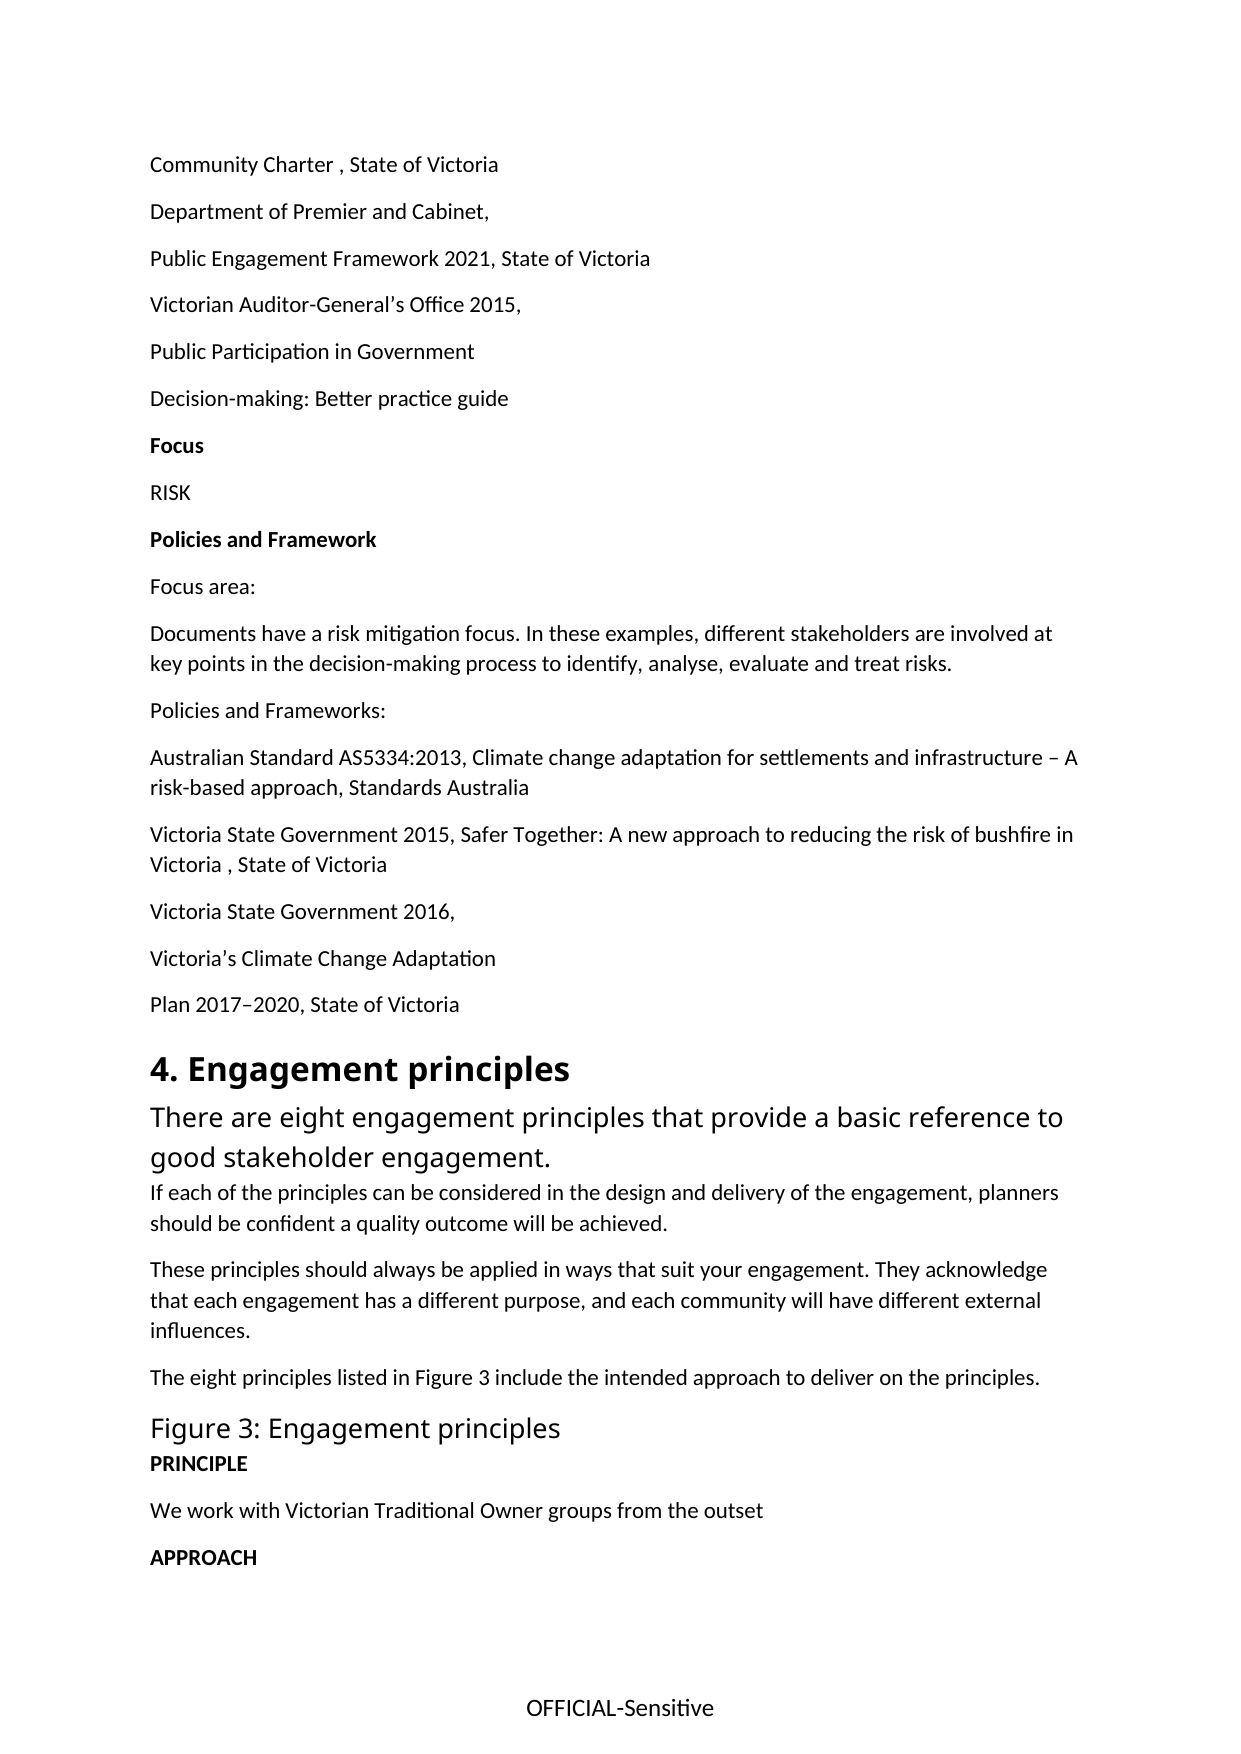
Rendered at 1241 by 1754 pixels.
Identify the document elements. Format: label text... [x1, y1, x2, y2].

text Victoria State Government 2016, [150, 897, 1090, 925]
text Australian Standard AS5334:2013, Climate change adaptation for settlements and infrastructure – A risk-based approach, Standards Australia [150, 743, 1090, 801]
text Focus [150, 431, 1090, 459]
text Public Participation in Government [150, 337, 1090, 366]
text Focus area: [150, 572, 1090, 600]
text Public Engagement Framework 2021, State of Victoria [150, 244, 1090, 272]
subtitle There are eight engagement principles that provide a basic reference to good stakeholder engagement. [150, 1099, 1090, 1176]
text RISK [150, 478, 1090, 506]
text APPROACH [150, 1543, 1090, 1571]
text These principles should always be applied in ways that suit your engagement. They acknowledge that each engagement has a different purpose, and each community will have different external influences. [150, 1256, 1090, 1344]
text We work with Victorian Traditional Owner groups from the outset [150, 1496, 1090, 1524]
text Documents have a risk mitigation focus. In these examples, different stakeholders are involved at key points in the decision-making process to identify, analyse, evaluate and treat risks. [150, 619, 1090, 677]
subtitle Figure 3: Engagement principles [150, 1410, 1090, 1447]
text Plan 2017–2020, State of Victoria [150, 991, 1090, 1019]
text Policies and Framework [150, 525, 1090, 553]
subtitle 4. Engagement principles [150, 1046, 1090, 1091]
text Victoria’s Climate Change Adaptation [150, 944, 1090, 972]
text Victoria State Government 2015, Safer Together: A new approach to reducing the risk of bushfire in Victoria , State of Victoria [150, 820, 1090, 878]
text If each of the principles can be considered in the design and delivery of the engagement, planners should be confident a quality outcome will be achieved. [150, 1178, 1090, 1237]
text Victorian Auditor-General’s Office 2015, [150, 291, 1090, 319]
text PRINCIPLE [150, 1449, 1090, 1478]
text Department of Premier and Cabinet, [150, 197, 1090, 225]
text Community Charter , State of Victoria [150, 150, 1090, 178]
text Policies and Frameworks: [150, 696, 1090, 724]
text Decision-making: Better practice guide [150, 384, 1090, 412]
text The eight principles listed in Figure 3 include the intended approach to deliver on the principles. [150, 1363, 1090, 1391]
